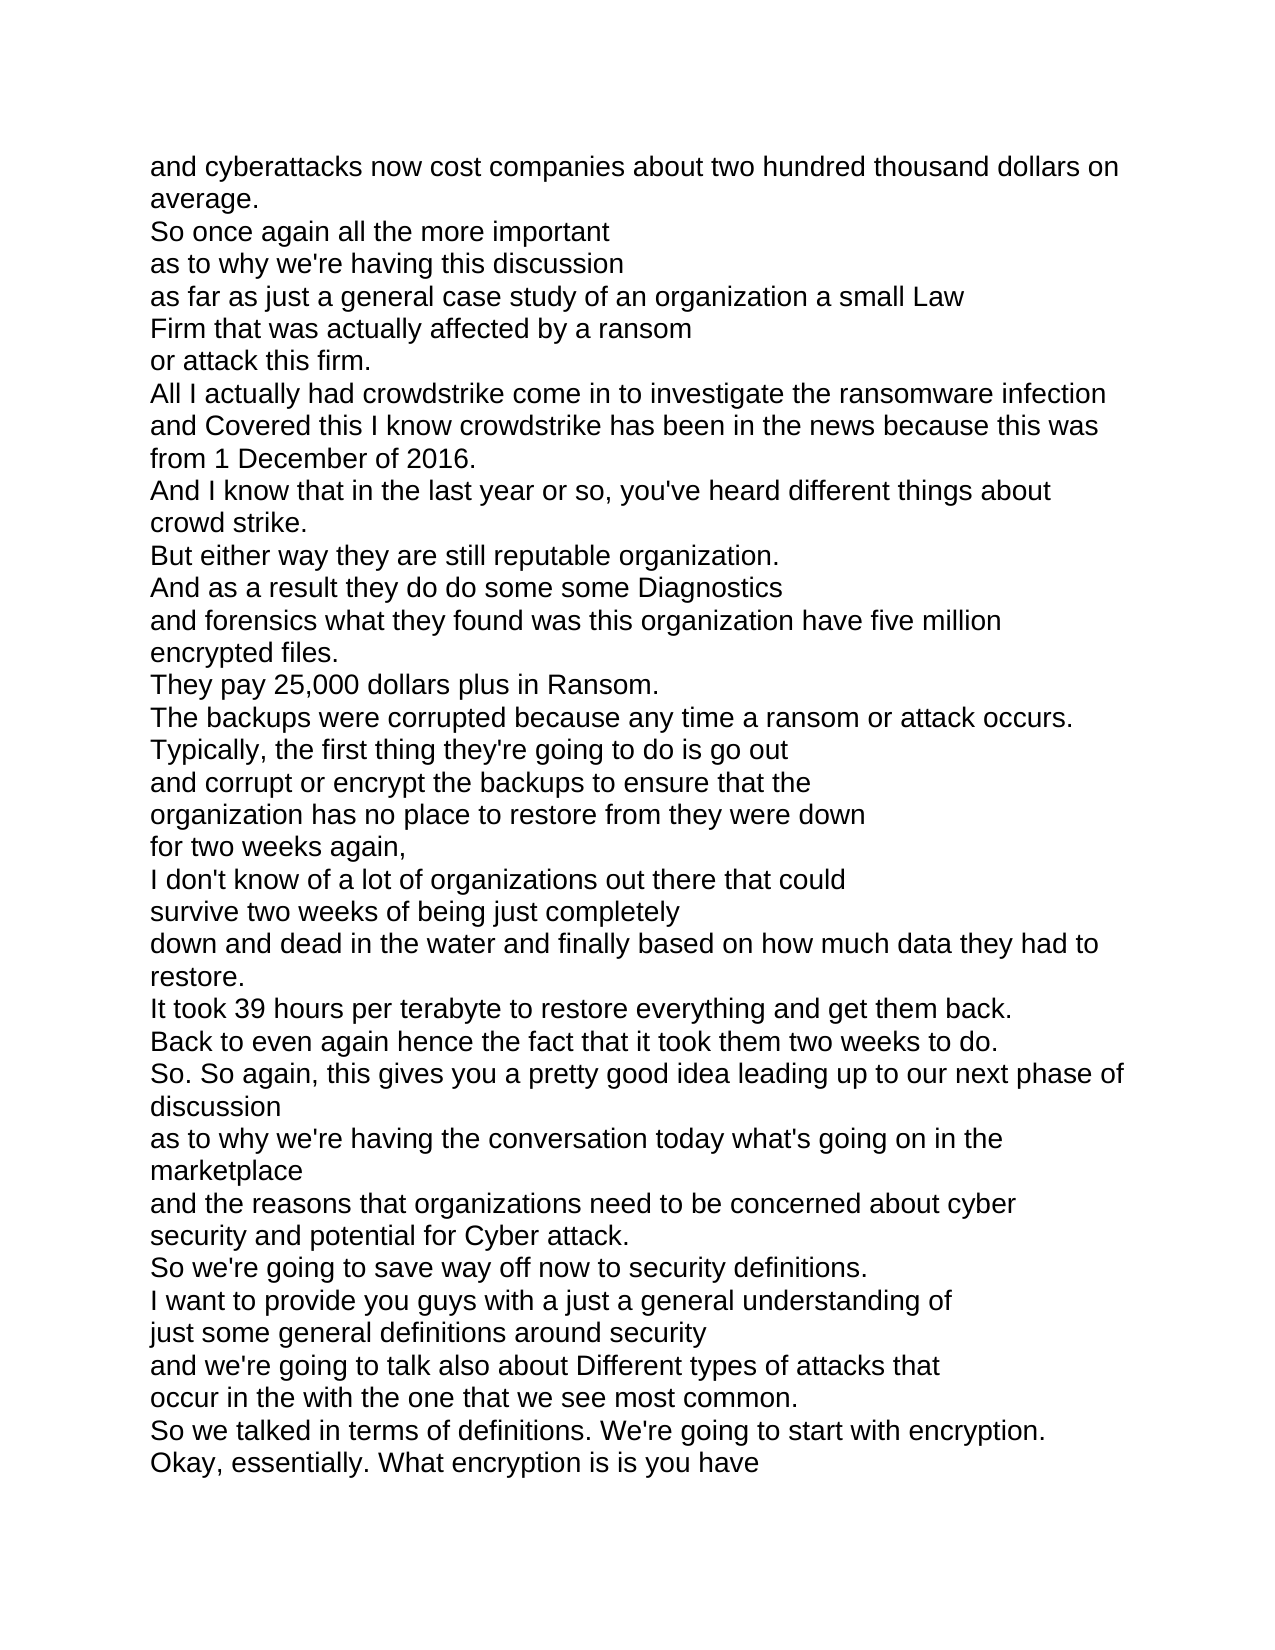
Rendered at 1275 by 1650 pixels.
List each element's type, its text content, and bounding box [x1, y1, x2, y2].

text and forensics what they found was this organization have five million encrypted files. [150, 603, 1125, 668]
text So once again all the more important [150, 215, 1125, 247]
text as to why we're having this discussion [150, 247, 1125, 279]
text just some general definitions around security [150, 1316, 1125, 1349]
text as to why we're having the conversation today what's going on in the marketplace [150, 1122, 1125, 1187]
text occur in the with the one that we see most common. [150, 1381, 1125, 1413]
text and we're going to talk also about Different types of attacks that [150, 1349, 1125, 1381]
text But either way they are still reputable organization. [150, 539, 1125, 571]
text I want to provide you guys with a just a general understanding of [150, 1284, 1125, 1316]
text organization has no place to restore from they were down [150, 798, 1125, 830]
text security and potential for Cyber attack. [150, 1219, 1125, 1251]
text I don't know of a lot of organizations out there that could [150, 863, 1125, 895]
text and cyberattacks now cost companies about two hundred thousand dollars on average. [150, 150, 1125, 215]
text The backups were corrupted because any time a ransom or attack occurs. [150, 701, 1125, 733]
text Typically, the first thing they're going to do is go out [150, 733, 1125, 766]
text for two weeks again, [150, 830, 1125, 863]
text They pay 25,000 dollars plus in Ransom. [150, 668, 1125, 701]
text It took 39 hours per terabyte to restore everything and get them back. [150, 992, 1125, 1025]
text So we're going to save way off now to security definitions. [150, 1251, 1125, 1284]
text and corrupt or encrypt the backups to ensure that the [150, 766, 1125, 798]
text Firm that was actually affected by a ransom [150, 312, 1125, 344]
text Okay, essentially. What encryption is is you have [150, 1446, 1125, 1478]
text So. So again, this gives you a pretty good idea leading up to our next phase of discussion [150, 1057, 1125, 1122]
text survive two weeks of being just completely [150, 895, 1125, 927]
text And I know that in the last year or so, you've heard different things about crowd strike. [150, 474, 1125, 539]
text So we talked in terms of definitions. We're going to start with encryption. [150, 1413, 1125, 1446]
text as far as just a general case study of an organization a small Law [150, 279, 1125, 312]
text down and dead in the water and finally based on how much data they had to restore. [150, 927, 1125, 992]
text All I actually had crowdstrike come in to investigate the ransomware infection [150, 377, 1125, 409]
text and Covered this I know crowdstrike has been in the news because this was from 1 December of 2016. [150, 409, 1125, 474]
text and the reasons that organizations need to be concerned about cyber [150, 1187, 1125, 1219]
text or attack this firm. [150, 344, 1125, 377]
text Back to even again hence the fact that it took them two weeks to do. [150, 1025, 1125, 1057]
text And as a result they do do some some Diagnostics [150, 571, 1125, 603]
